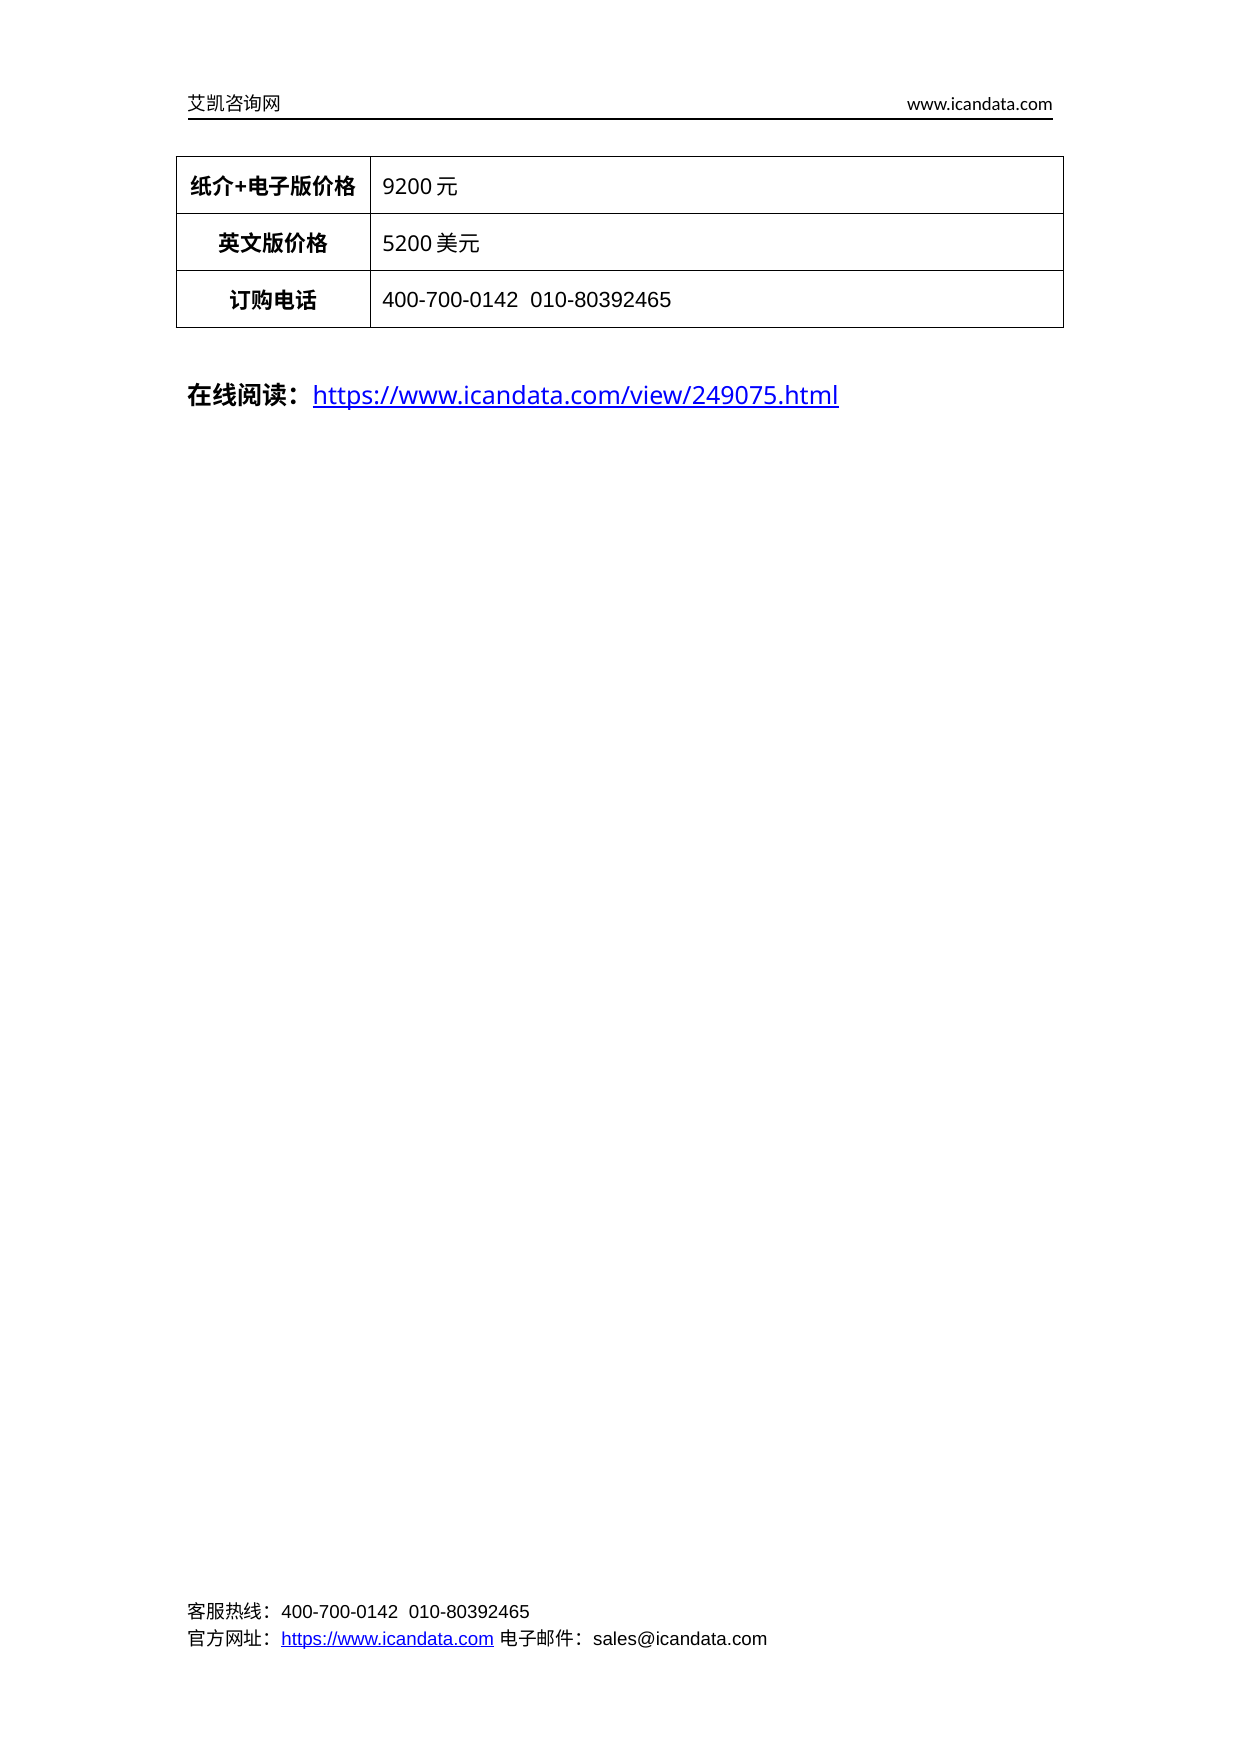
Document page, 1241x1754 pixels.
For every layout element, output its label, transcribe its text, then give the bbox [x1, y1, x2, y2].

table_cell 订购电话 [177, 271, 370, 327]
table_cell 英文版价格 [177, 214, 370, 270]
table_cell 5200美元 [371, 214, 1063, 270]
table_cell 纸介+电子版价格 [177, 157, 370, 213]
table_cell 9200元 [371, 157, 1063, 213]
table_cell 400-700-0142 010-80392465 [371, 271, 1063, 327]
text 在线阅读：https://www.icandata.com/view/249075.html [187, 361, 1053, 426]
